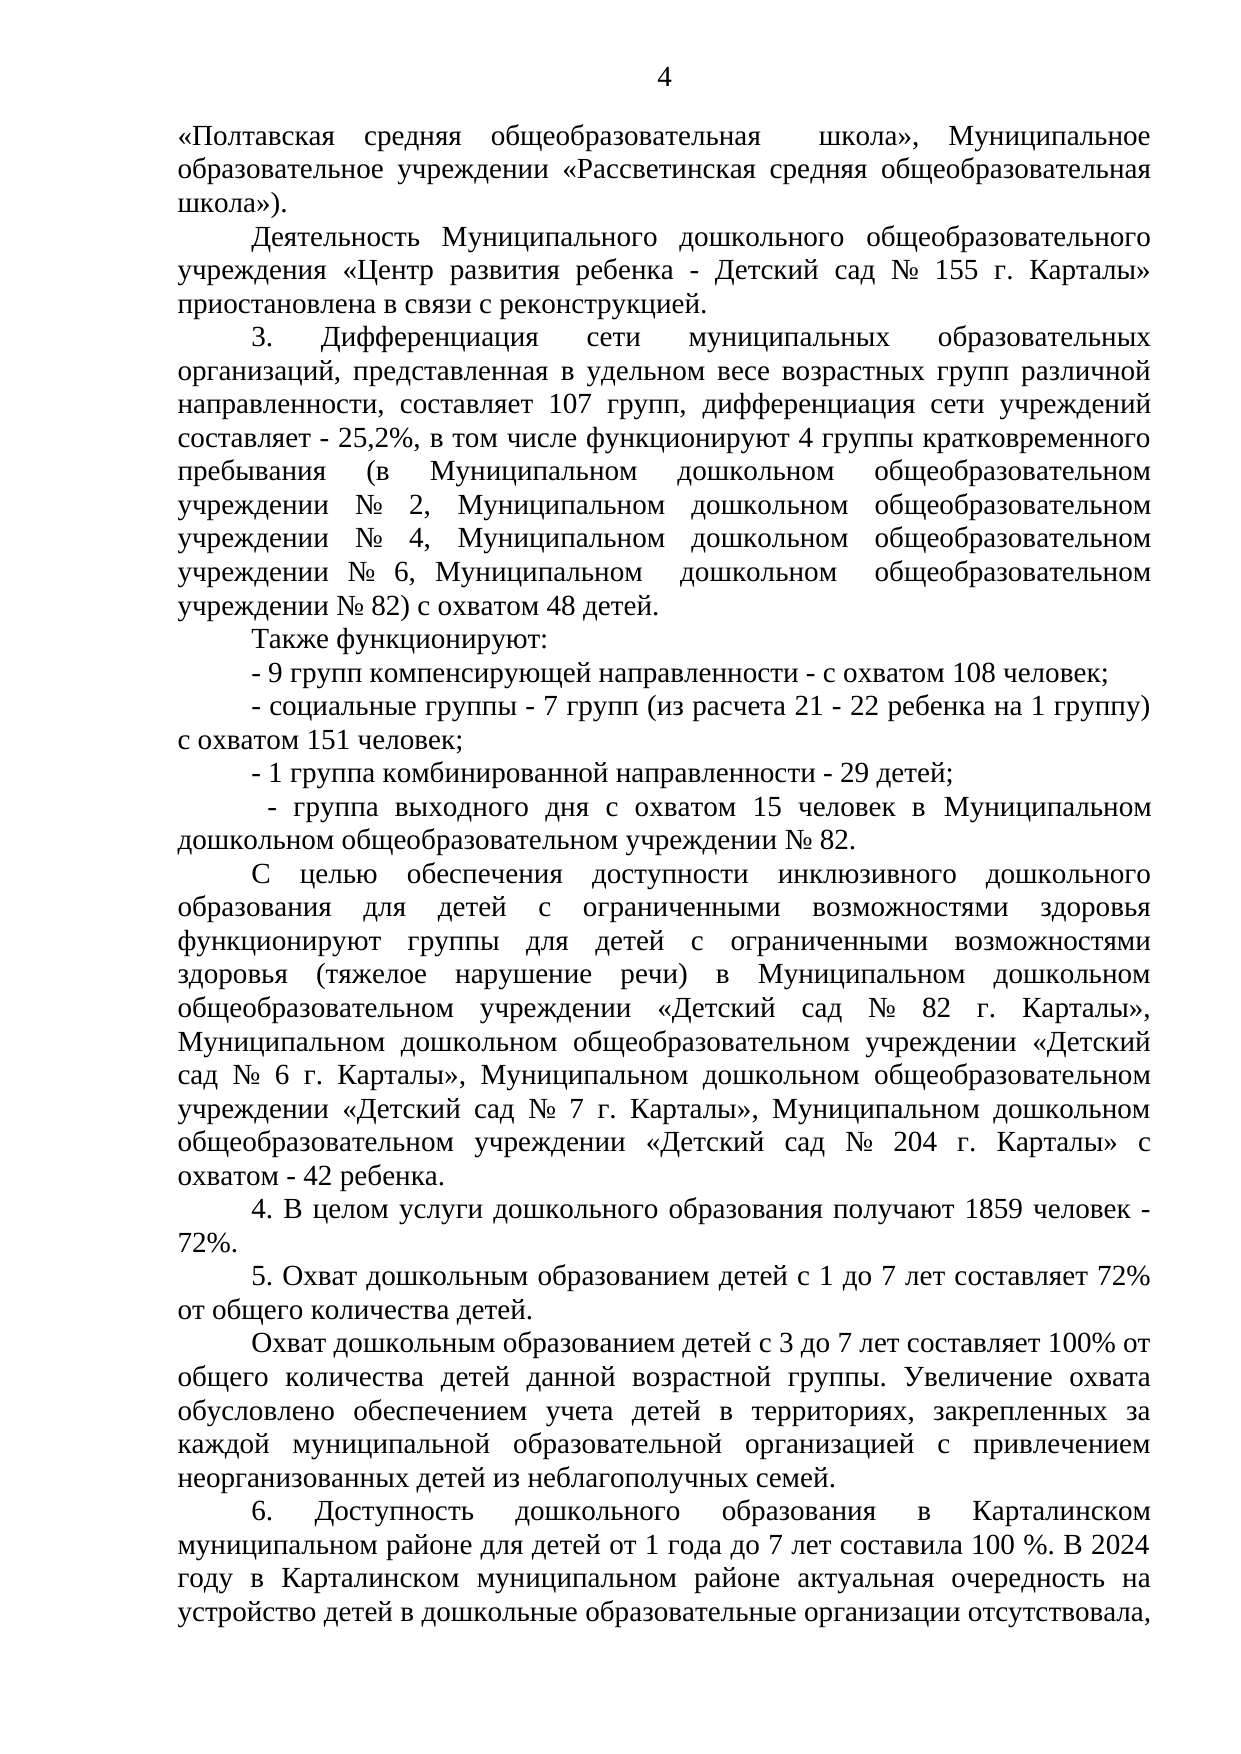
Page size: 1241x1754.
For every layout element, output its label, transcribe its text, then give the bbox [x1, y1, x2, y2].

text 5. Охват дошкольным образованием детей с 1 до 7 лет составляет 72% от общего количества детей. [177, 1258, 1152, 1326]
text Охват дошкольным образованием детей с 3 до 7 лет составляет 100% от общего количества детей данной возрастной группы. Увеличение охвата обусловлено обеспечением учета детей в территориях, закрепленных за каждой муниципальной образовательной организацией с привлечением неорганизованных детей из неблагополучных семей. [177, 1326, 1152, 1493]
text С целью обеспечения доступности инклюзивного дошкольного образования для детей с ограниченными возможностями здоровья функционируют группы для детей с ограниченными возможностями здоровья (тяжелое нарушение речи) в Муниципальном дошкольном общеобразовательном учреждении «Детский сад № 82 г. Карталы», Муниципальном дошкольном общеобразовательном учреждении «Детский сад № 6 г. Карталы», Муниципальном дошкольном общеобразовательном учреждении «Детский сад № 7 г. Карталы», Муниципальном дошкольном общеобразовательном учреждении «Детский сад № 204 г. Карталы» с охватом - 42 ребенка. [177, 856, 1152, 1191]
text - группа выходного дня с охватом 15 человек в Муниципальном дошкольном общеобразовательном учреждении № 82. [177, 789, 1152, 856]
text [177, 1493, 1152, 1627]
text Деятельность Муниципального дошкольного общеобразовательного учреждения «Центр развития ребенка - Детский сад № 155 г. Карталы» приостановлена в связи с реконструкцией. [177, 219, 1152, 319]
text 4. В целом услуги дошкольного образования получают 1859 человек -72%. [177, 1191, 1152, 1258]
text 3. Дифференциация сети муниципальных образовательных организаций, представленная в удельном весе возрастных групп различной направленности, составляет 107 групп, дифференциация сети учреждений составляет - 25,2%, в том числе функционируют 4 группы кратковременного пребывания (в Муниципальном дошкольном общеобразовательном учреждении № 2, Муниципальном дошкольном общеобразовательном учреждении № 4, Муниципальном дошкольном общеобразовательном учреждении № 6, Муниципальном дошкольном общеобразовательном учреждении № 82) с охватом 48 детей. [177, 319, 1152, 621]
text - 9 групп компенсирующей направленности - с охватом 108 человек; [177, 655, 1152, 688]
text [177, 118, 1152, 219]
text - социальные группы - 7 групп (из расчета 21 - 22 ребенка на 1 группу) с охватом 151 человек; [177, 688, 1152, 755]
text - 1 группа комбинированной направленности - 29 детей; [177, 755, 1152, 789]
text Также функционируют: [177, 621, 1152, 655]
